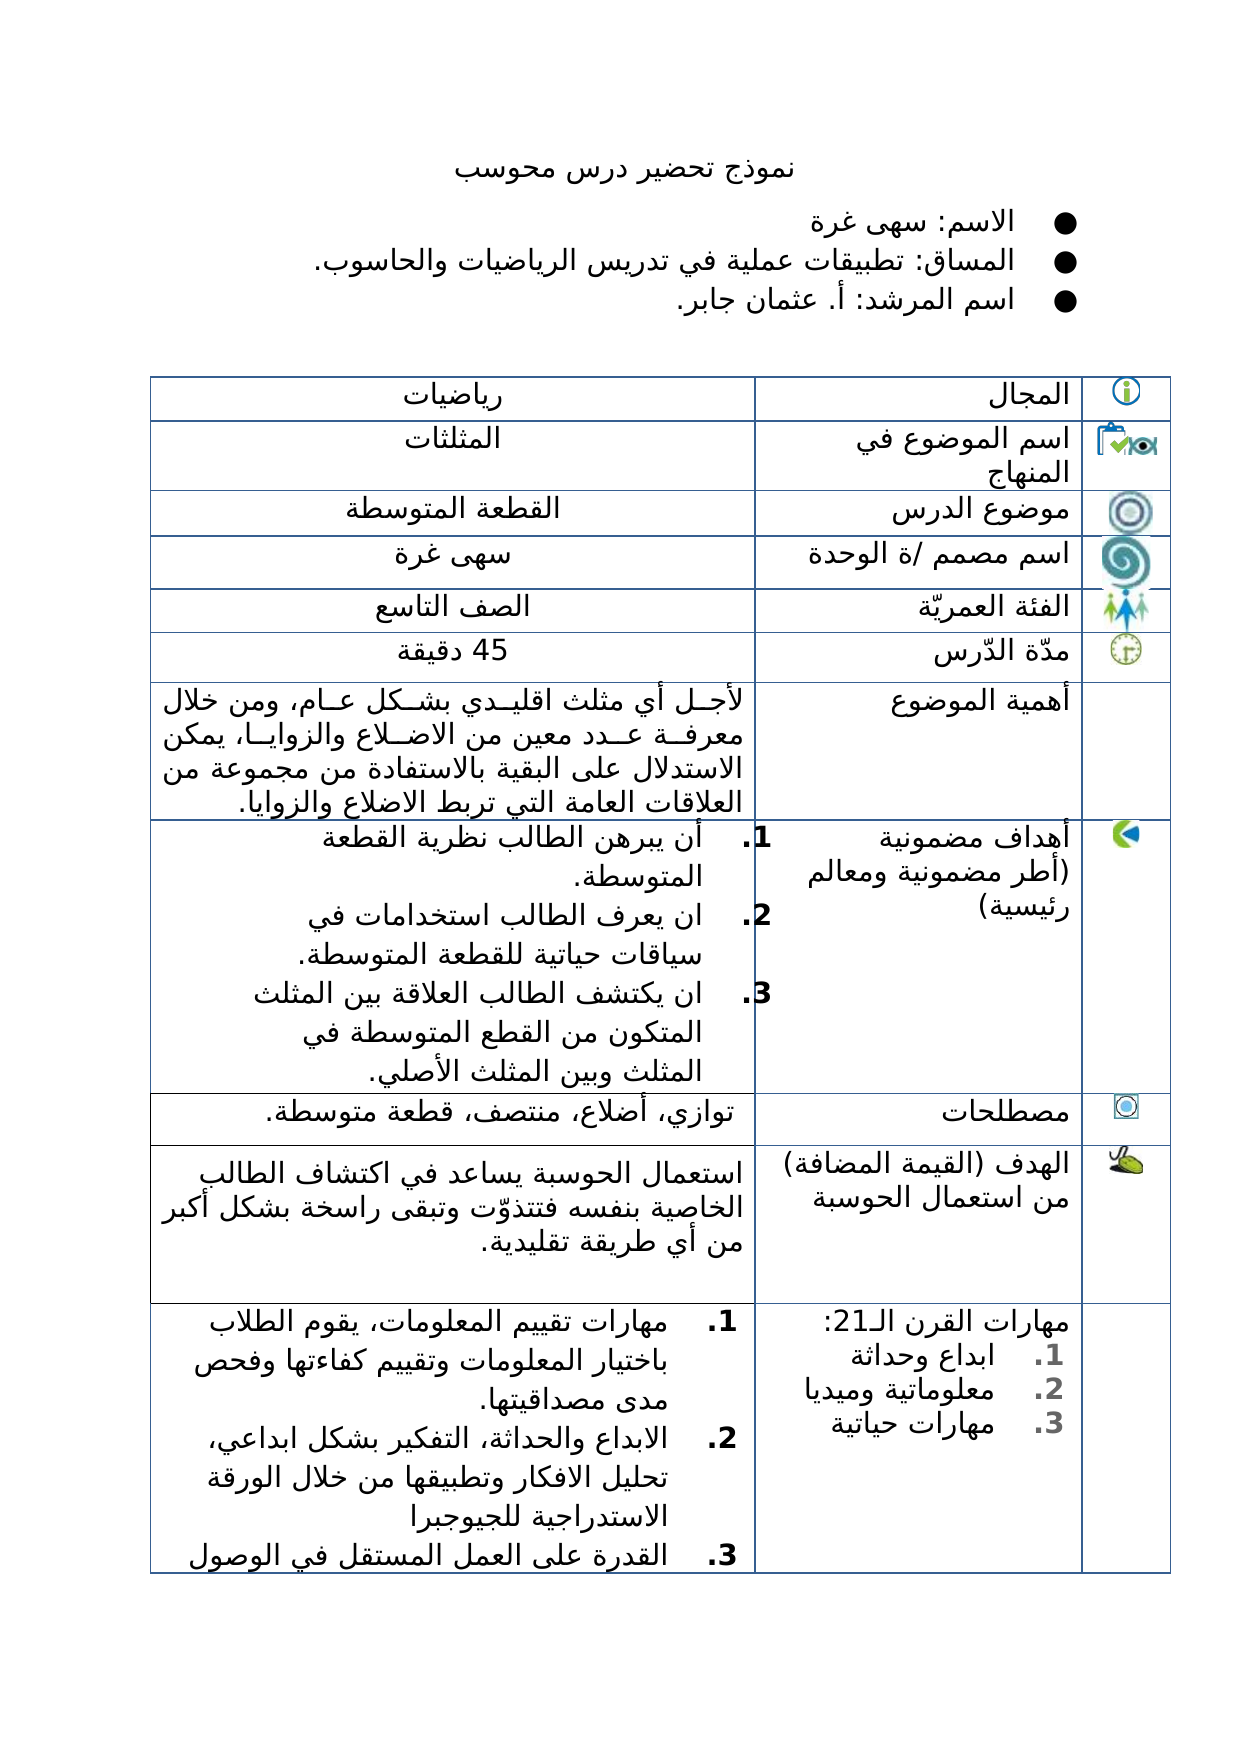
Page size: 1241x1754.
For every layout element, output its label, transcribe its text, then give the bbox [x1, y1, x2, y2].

list المساق: تطبيقات عملية في تدريس الرياضيات والحاسوب. [150, 244, 1053, 278]
table_cell أن يبرهن الطالب نظرية القطعة المتوسطة. ان يعرف الطالب استخدامات في سياقات حياتية للقطعة المتوسطة. ان يكتشف الطالب العلاقة بين المثلث المتكون من القطع المتوسطة في المثلث وبين المثلث الأصلي. [151, 821, 754, 1092]
picture [1108, 491, 1153, 535]
table_cell المثلثات [151, 422, 754, 490]
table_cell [756, 1304, 1081, 1572]
table_cell مصطلحات [756, 1094, 1081, 1144]
table_cell [1083, 821, 1170, 1092]
picture [1112, 820, 1140, 848]
text نموذج تحضير درس محوسب [150, 150, 1090, 184]
picture [1102, 536, 1151, 632]
table_cell أهداف مضمونية (أطر مضمونية ومعالم رئيسية) [756, 821, 1081, 1092]
table_cell مدّة الدّرس [756, 633, 1081, 682]
picture [1095, 421, 1158, 455]
table_header رياضيات [151, 378, 754, 420]
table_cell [151, 1304, 754, 1572]
table_cell [1083, 1304, 1170, 1572]
table_cell توازي، أضلاع، منتصف، قطعة متوسطة. [151, 1094, 754, 1144]
table_cell [1083, 633, 1170, 682]
table_cell [1083, 590, 1103, 632]
picture [1113, 1093, 1139, 1119]
table_cell استعمال الحوسبة يساعد في اكتشاف الطالب الخاصية بنفسه فتتذوّت وتبقى راسخة بشكل أكبر من أي طريقة تقليدية. [151, 1146, 754, 1303]
table_header [1083, 378, 1170, 420]
table_cell 45 دقيقة [151, 633, 754, 682]
picture [1109, 1146, 1143, 1174]
list اسم المرشد: أ. عثمان جابر. [150, 283, 1053, 317]
table_cell الصف التاسع [151, 590, 754, 632]
table_cell اسم الموضوع في المنهاج [756, 422, 1081, 490]
table_cell اسم مصمم /ة الوحدة [756, 537, 1081, 588]
table_cell أهمية الموضوع [756, 683, 1081, 819]
table_cell الهدف (القيمة المضافة) من استعمال الحوسبة [756, 1146, 1081, 1303]
table_cell [1149, 590, 1170, 632]
list الاسم: سهى غرة [150, 205, 1053, 239]
table_cell [1083, 422, 1170, 490]
table_cell الفئة العمريّة [756, 590, 1081, 632]
table_cell موضوع الدرس [756, 491, 1081, 535]
table_cell [1083, 1094, 1170, 1144]
picture [1112, 377, 1140, 406]
table_header المجال [756, 378, 1081, 420]
picture [1110, 633, 1142, 665]
table_cell [1083, 537, 1102, 588]
table_cell [1083, 1146, 1170, 1303]
table_cell سهى غرة [151, 537, 754, 588]
table_cell [1153, 491, 1170, 535]
table_cell لأجل أي مثلث اقليدي بشكل عام، ومن خلال معرفة عدد معين من الاضلاع والزوايا، يمكن الاستدلال على البقية بالاستفادة من مجموعة من العلاقات العامة التي تربط الاضلاع والزوايا. [151, 683, 754, 819]
table_cell [1083, 491, 1108, 535]
table_cell القطعة المتوسطة [151, 491, 754, 535]
table_cell [1151, 537, 1170, 588]
table_cell [1083, 683, 1170, 819]
